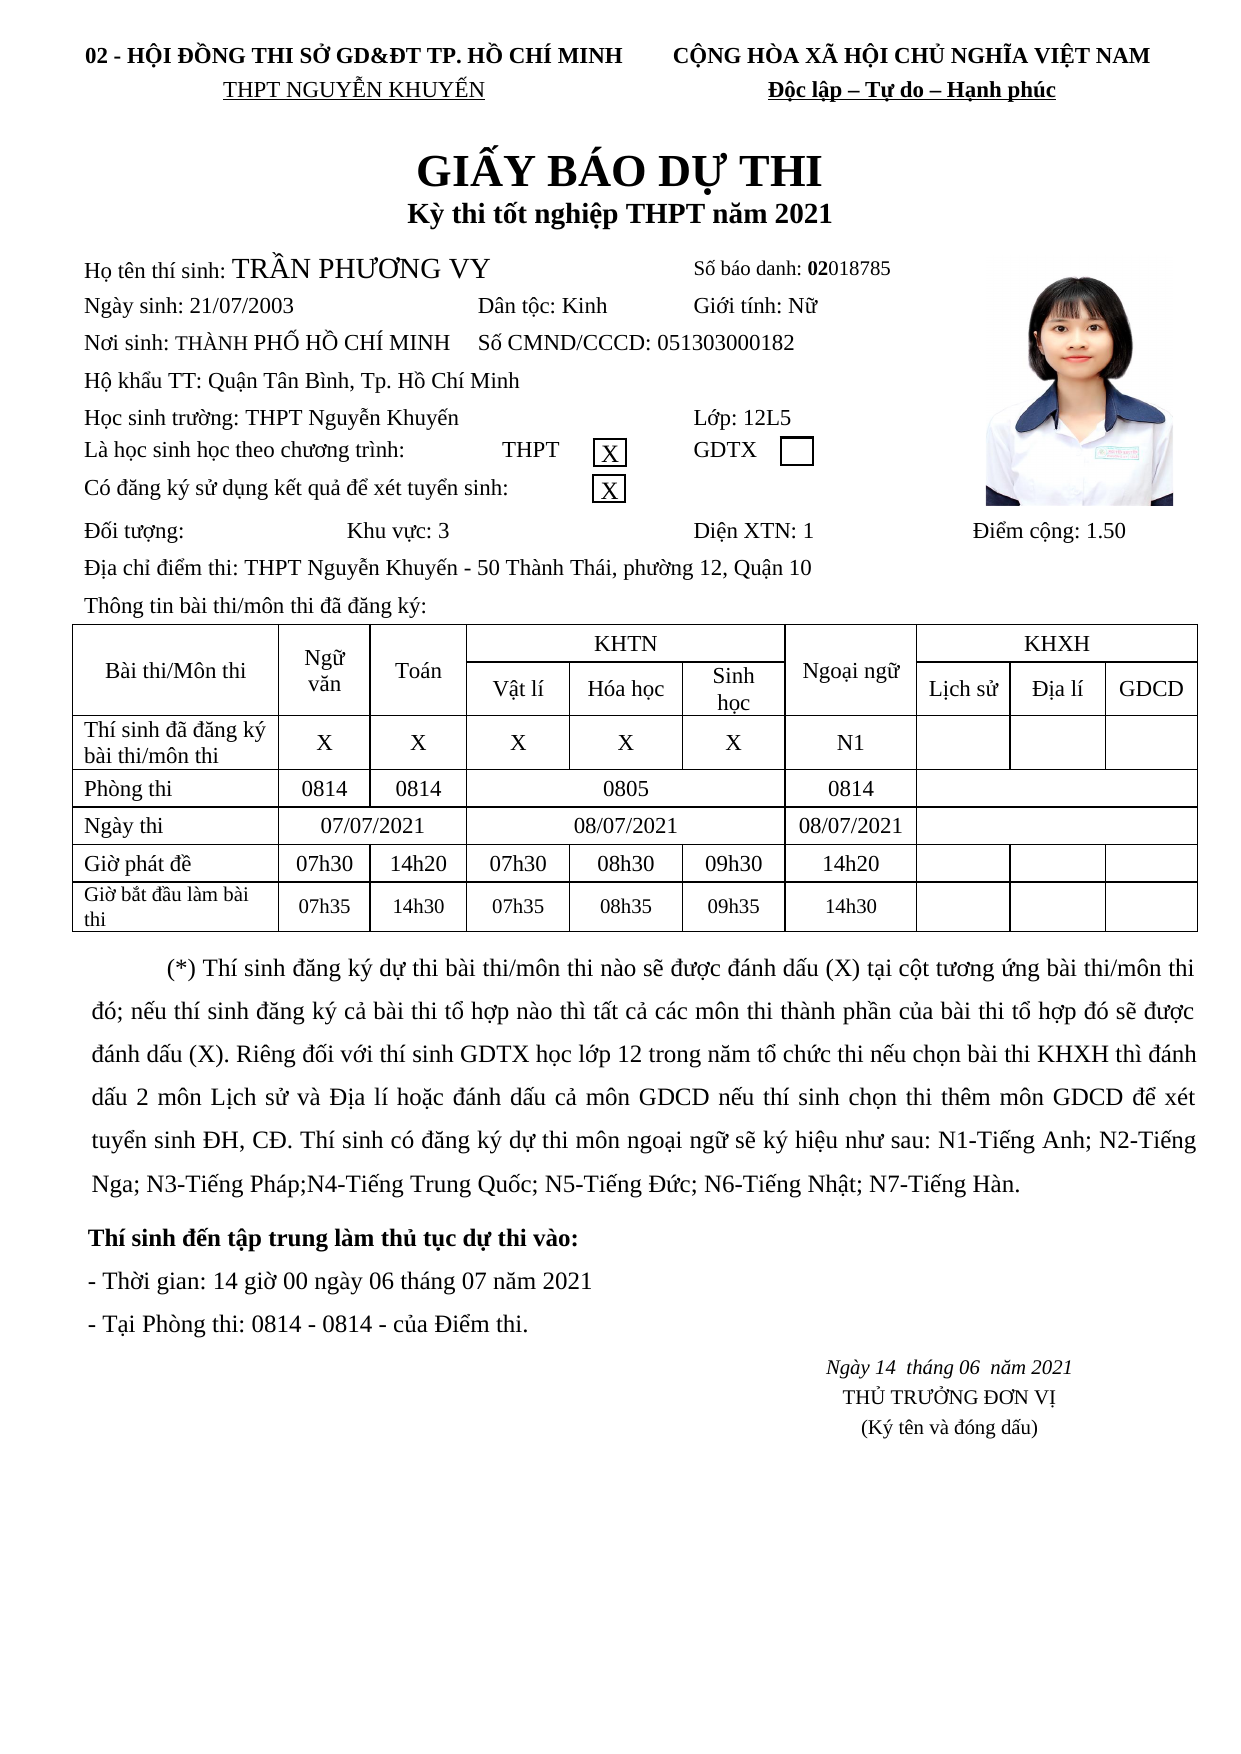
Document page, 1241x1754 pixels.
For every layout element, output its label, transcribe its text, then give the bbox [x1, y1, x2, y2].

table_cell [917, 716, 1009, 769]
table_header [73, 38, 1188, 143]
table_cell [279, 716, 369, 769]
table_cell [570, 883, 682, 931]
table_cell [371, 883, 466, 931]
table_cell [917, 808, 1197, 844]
text Thí sinh đến tập trung làm thủ tục dự thi vào: [88, 1223, 1092, 1252]
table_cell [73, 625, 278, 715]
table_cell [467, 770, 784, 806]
picture [985, 255, 1174, 506]
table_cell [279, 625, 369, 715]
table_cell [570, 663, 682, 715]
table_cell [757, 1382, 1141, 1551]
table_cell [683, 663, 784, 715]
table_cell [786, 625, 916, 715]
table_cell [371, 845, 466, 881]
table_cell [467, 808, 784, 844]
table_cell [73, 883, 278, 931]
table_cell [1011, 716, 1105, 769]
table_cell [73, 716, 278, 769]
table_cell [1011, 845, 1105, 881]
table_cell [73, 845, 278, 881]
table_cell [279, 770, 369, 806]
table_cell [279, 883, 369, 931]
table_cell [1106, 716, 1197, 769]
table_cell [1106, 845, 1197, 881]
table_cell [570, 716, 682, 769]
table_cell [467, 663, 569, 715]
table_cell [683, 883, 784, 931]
text (*) Thí sinh đăng ký dự thi bài thi/môn thi nào sẽ được đánh dấu (X) tại cột tương ứng bài thi/môn thi đó; nếu thí sinh đăng ký cả bài thi tổ hợp nào thì tất cả các môn thi thành phần của bài thi tổ hợp đó sẽ được đánh dấu (X). Riêng đối với thí sinh GDTX học lớp 12 trong năm tổ chức thi nếu chọn bài thi KHXH thì đánh dấu 2 môn Lịch sử và Địa lí hoặc đánh dấu cả môn GDCD nếu thí sinh chọn thi thêm môn GDCD để xét tuyển sinh ĐH, CĐ. Thí sinh có đăng ký dự thi môn ngoại ngữ sẽ ký hiệu như sau: N1-Tiếng Anh; N2-Tiếng Nga; N3-Tiếng Pháp;N4-Tiếng Trung Quốc; N5-Tiếng Đức; N6-Tiếng Nhật; N7-Tiếng Hàn. [91, 953, 1198, 1197]
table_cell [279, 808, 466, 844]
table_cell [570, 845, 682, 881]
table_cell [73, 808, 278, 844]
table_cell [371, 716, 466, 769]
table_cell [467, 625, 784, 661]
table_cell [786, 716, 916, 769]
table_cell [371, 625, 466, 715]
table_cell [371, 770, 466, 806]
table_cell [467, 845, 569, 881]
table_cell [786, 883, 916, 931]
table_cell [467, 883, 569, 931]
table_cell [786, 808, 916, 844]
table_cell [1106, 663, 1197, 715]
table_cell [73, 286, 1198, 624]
text Kỳ thi tốt nghiệp THPT năm 2021 [148, 196, 1092, 230]
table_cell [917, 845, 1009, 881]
text GIẤY BÁO DỰ THI [148, 143, 1092, 196]
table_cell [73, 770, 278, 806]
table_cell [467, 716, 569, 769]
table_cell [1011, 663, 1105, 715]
text - Thời gian: 14 giờ 00 ngày 06 tháng 07 năm 2021 [88, 1266, 1092, 1295]
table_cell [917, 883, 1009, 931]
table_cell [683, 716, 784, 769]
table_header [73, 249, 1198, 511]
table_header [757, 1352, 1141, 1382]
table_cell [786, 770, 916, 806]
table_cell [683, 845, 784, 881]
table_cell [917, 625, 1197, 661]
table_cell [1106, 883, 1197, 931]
text - Tại Phòng thi: 0814 - 0814 - của Điểm thi. [88, 1309, 1092, 1338]
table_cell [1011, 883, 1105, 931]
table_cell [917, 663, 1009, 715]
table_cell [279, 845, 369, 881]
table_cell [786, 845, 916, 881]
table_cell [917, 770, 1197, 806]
